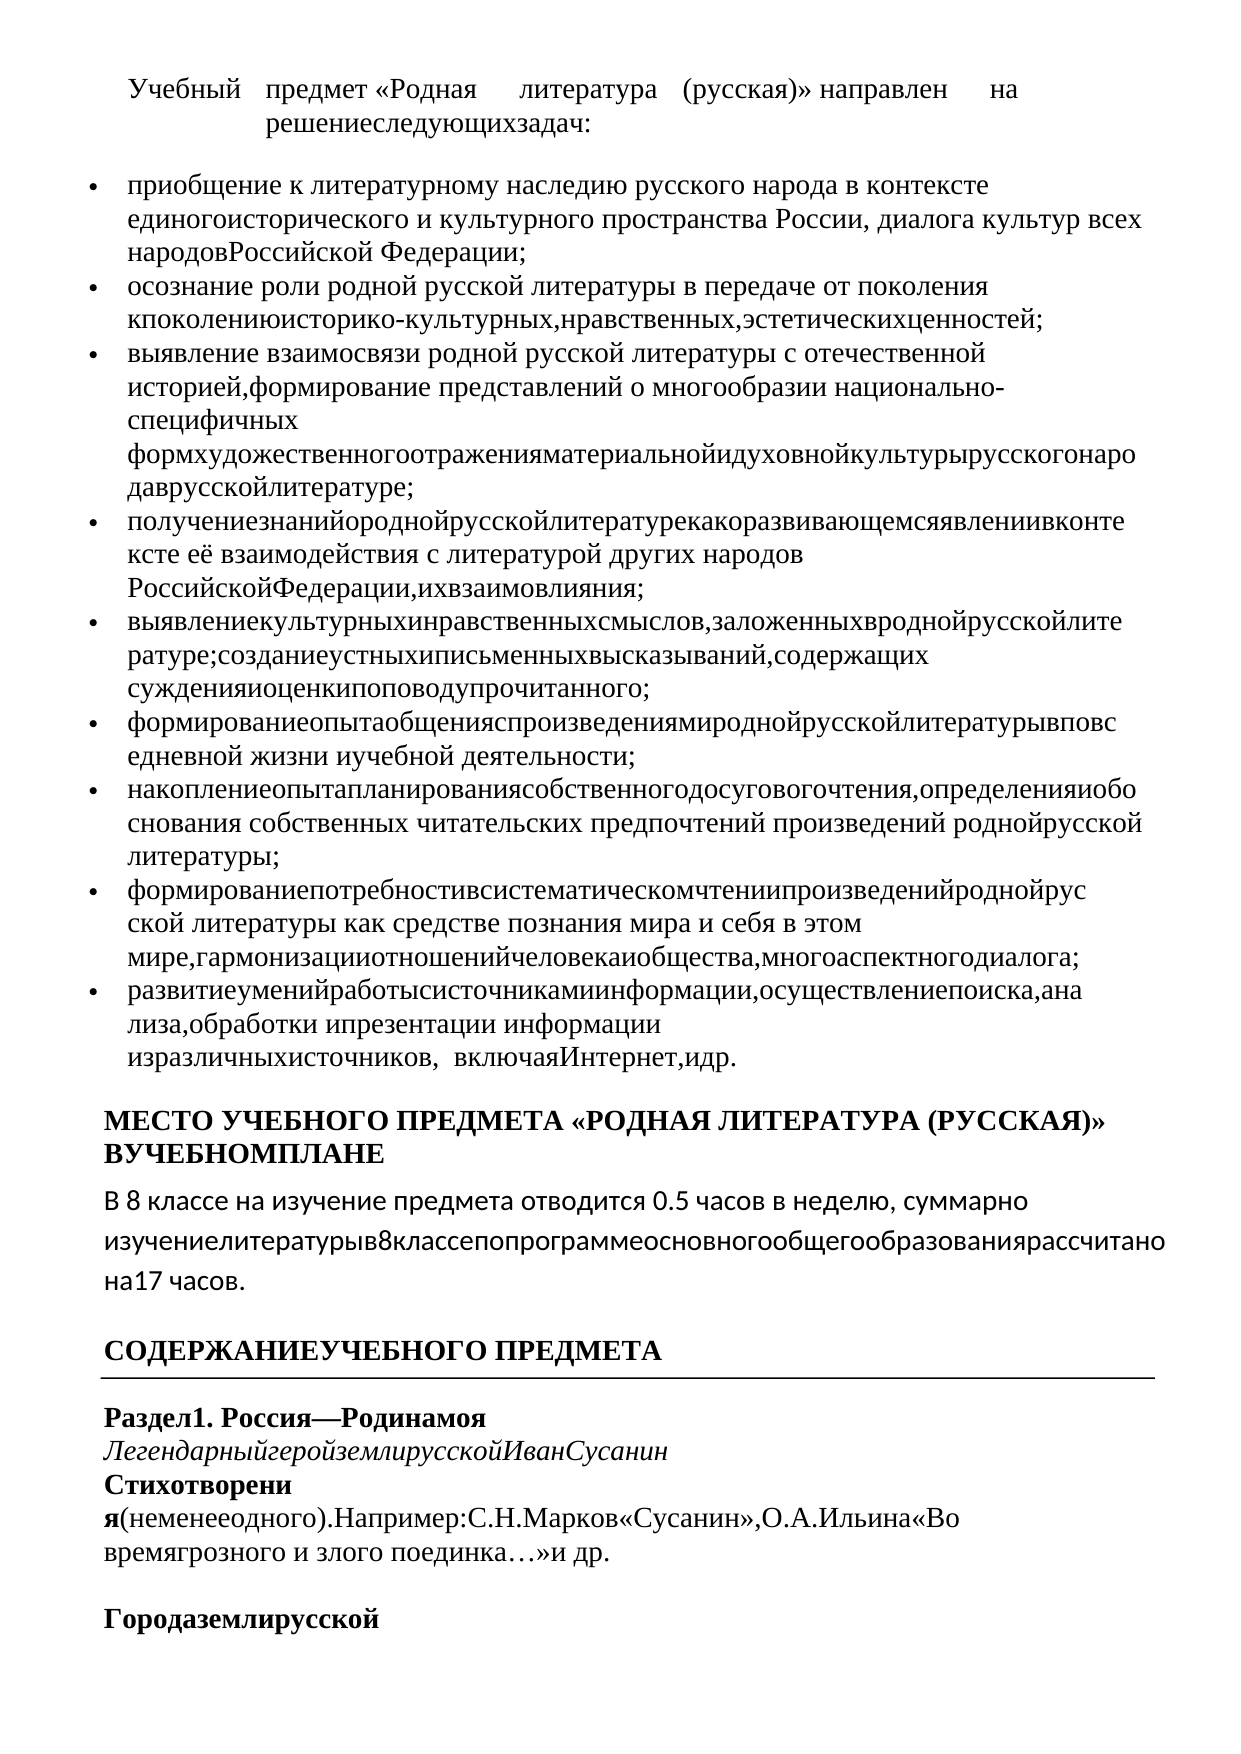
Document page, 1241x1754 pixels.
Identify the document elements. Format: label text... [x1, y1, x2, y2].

list получениезнанийороднойрусскойлитературекакоразвивающемсяявлениивконтексте её взаимодействия с литературой других народов РоссийскойФедерации,ихвзаимовлияния; [89, 503, 1127, 603]
text Учебный предмет «Родная литература (русская)» направлен на решениеследующихзадач: [103, 71, 1151, 138]
list накоплениеопытапланированиясобственногодосуговогочтения,определенияиобоснования собственных читательских предпочтений произведений роднойрусской литературы; [89, 771, 1143, 872]
text ЛегендарныйгеройземлирусскойИванСусанин [103, 1434, 1169, 1467]
text Раздел1. Россия—Родинамоя [103, 1401, 1169, 1434]
list выявлениекультурныхинравственныхсмыслов,заложенныхвроднойрусскойлитературе;созданиеустныхиписьменныхвысказываний,содержащих [89, 603, 1125, 671]
text изразличныхисточников, включаяИнтернет,идр. [127, 1039, 1169, 1073]
text сужденияиоценкипоповодупрочитанного; [127, 671, 1169, 704]
list развитиеуменийработысисточникамиинформации,осуществлениепоиска,анализа,обработки ипрезентации информации [89, 972, 1092, 1039]
list приобщение к литературному наследию русского народа в контексте единогоисторического и культурного пространства России, диалога культур всех народовРоссийской Федерации; [89, 167, 1151, 268]
list выявление взаимосвязи родной русской литературы с отечественной историей,формирование представлений о многообразии национально-специфичных формхудожественногоотраженияматериальнойидуховнойкультурырусскогонародаврусскойлитературе; [89, 335, 1148, 503]
list осознание роли родной русской литературы в передаче от поколения кпоколениюисторико-культурных,нравственных,эстетическихценностей; [89, 268, 1058, 335]
text В 8 классе на изучение предмета отводится 0.5 часов в неделю, суммарно изучениелитературыв8классепопрограммеосновногообщегообразованиярассчитанона17 часов. [103, 1182, 1169, 1298]
list формированиеопытаобщенияспроизведениямироднойрусскойлитературывповседневной жизни иучебной деятельности; [89, 704, 1118, 771]
list формированиепотребностивсистематическомчтениипроизведенийроднойрусской литературы как средстве познания мира и себя в этом мире,гармонизацииотношенийчеловекаиобщества,многоаспектногодиалога; [89, 872, 1088, 972]
subtitle СОДЕРЖАНИЕУЧЕБНОГО ПРЕДМЕТА [103, 1333, 1169, 1367]
text Стихотворения(неменееодного).Например:С.Н.Марков«Сусанин»,О.А.Ильина«Во времягрозного и злого поединка…»и др. [103, 1467, 1135, 1568]
subtitle МЕСТО УЧЕБНОГО ПРЕДМЕТА «РОДНАЯ ЛИТЕРАТУРА (РУССКАЯ)» ВУЧЕБНОМПЛАНЕ [103, 1103, 1135, 1170]
subtitle Городаземлирусской [103, 1602, 1169, 1635]
